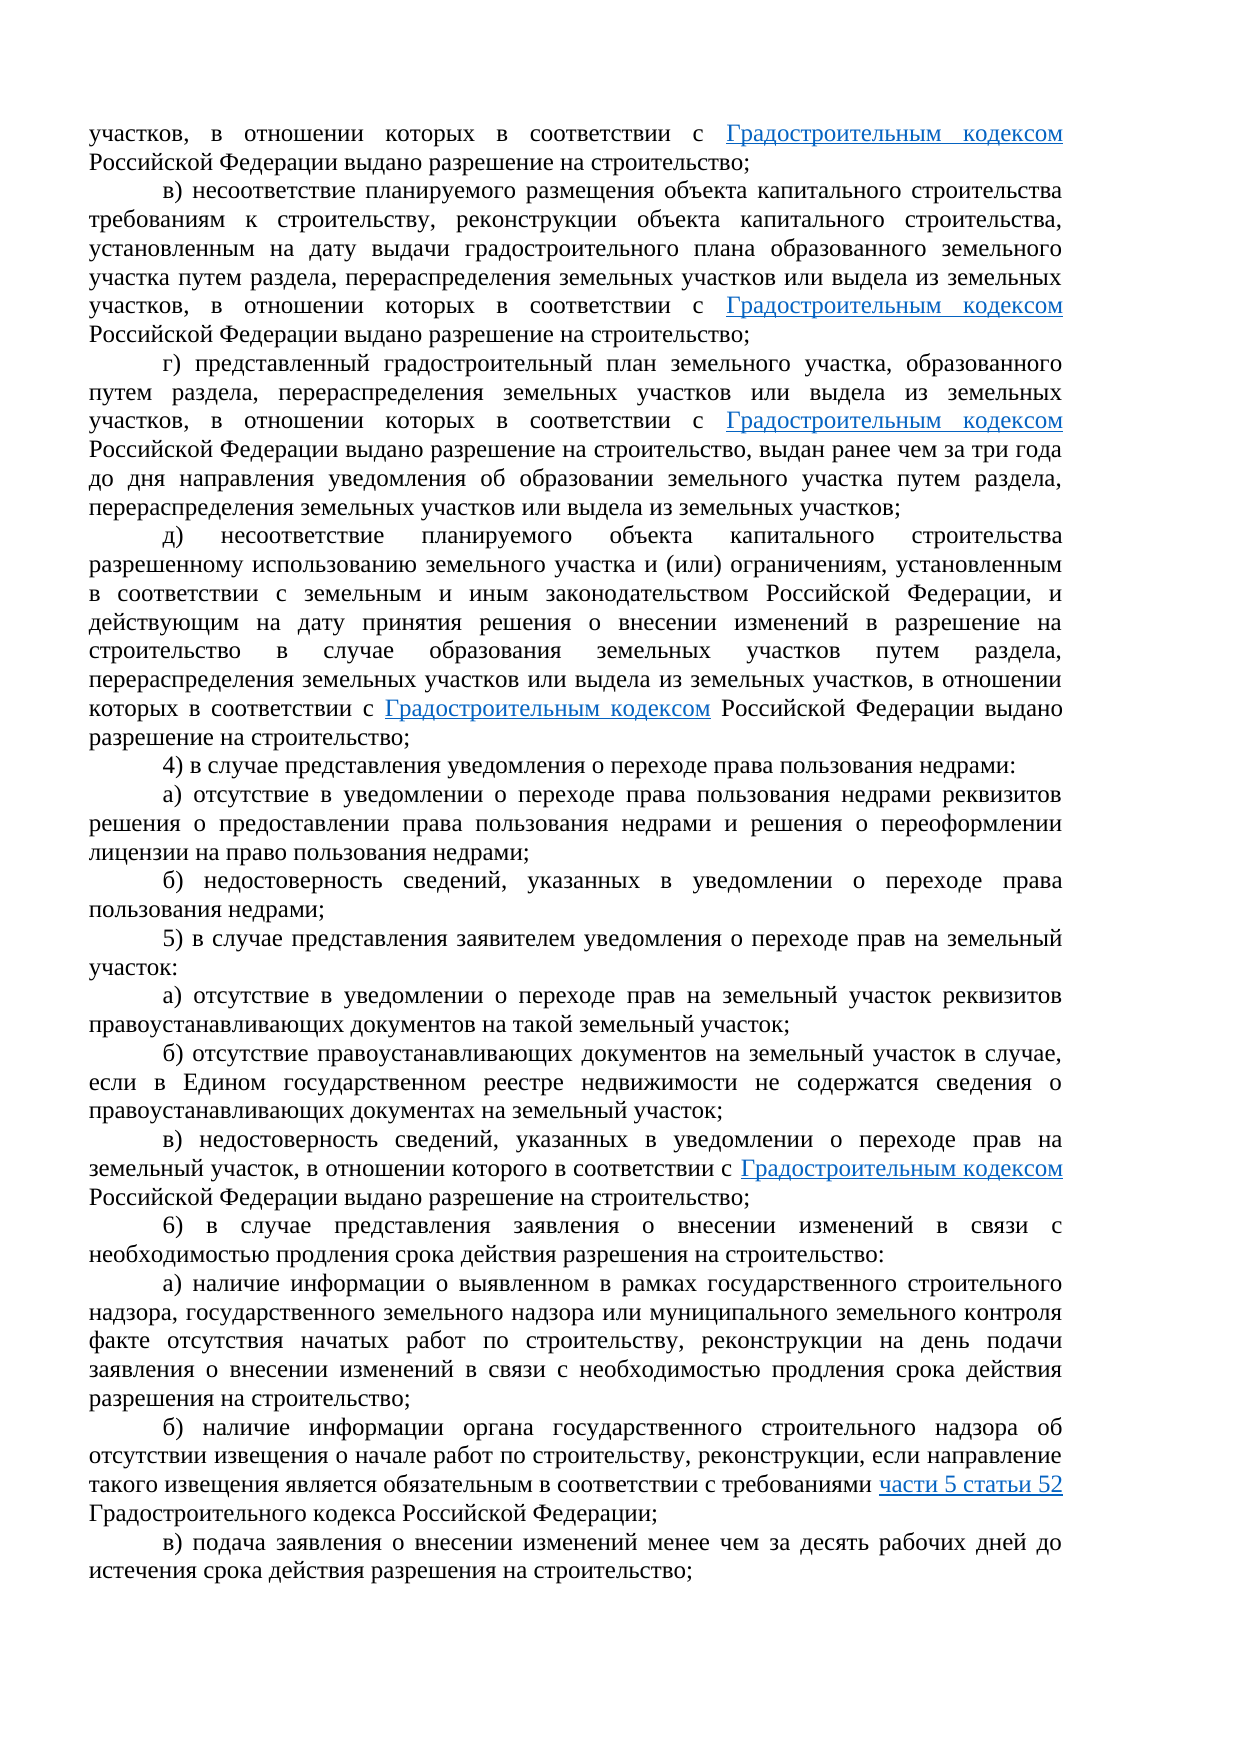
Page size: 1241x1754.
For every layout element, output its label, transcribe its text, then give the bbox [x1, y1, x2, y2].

text в) несоответствие планируемого размещения объекта капитального строительства требованиям к строительству, реконструкции объекта капитального строительства, установленным на дату выдачи градостроительного плана образованного земельного участка путем раздела, перераспределения земельных участков или выдела из земельных участков, в отношении которых в соответствии с Градостроительным кодексом Российской Федерации выдано разрешение на строительство; [88, 176, 1063, 348]
text 4) в случае представления уведомления о переходе права пользования недрами: [88, 751, 1063, 779]
text б) наличие информации органа государственного строительного надзора об отсутствии извещения о начале работ по строительству, реконструкции, если направление такого извещения является обязательным в соответствии с требованиями части 5 статьи 52 Градостроительного кодекса Российской Федерации; [88, 1412, 1063, 1527]
text а) отсутствие в уведомлении о переходе прав на земельный участок реквизитов правоустанавливающих документов на такой земельный участок; [88, 981, 1063, 1038]
text б) отсутствие правоустанавливающих документов на земельный участок в случае, если в Едином государственном реестре недвижимости не содержатся сведения о правоустанавливающих документах на земельный участок; [88, 1038, 1063, 1124]
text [88, 118, 1063, 176]
text д) несоответствие планируемого объекта капитального строительства разрешенному использованию земельного участка и (или) ограничениям, установленным в соответствии с земельным и иным законодательством Российской Федерации, и действующим на дату принятия решения о внесении изменений в разрешение на строительство в случае образования земельных участков путем раздела, перераспределения земельных участков или выдела из земельных участков, в отношении которых в соответствии с Градостроительным кодексом Российской Федерации выдано разрешение на строительство; [88, 521, 1063, 751]
text г) представленный градостроительный план земельного участка, образованного путем раздела, перераспределения земельных участков или выдела из земельных участков, в отношении которых в соответствии с Градостроительным кодексом Российской Федерации выдано разрешение на строительство, выдан ранее чем за три года до дня направления уведомления об образовании земельного участка путем раздела, перераспределения земельных участков или выдела из земельных участков; [88, 348, 1063, 521]
text 5) в случае представления заявителем уведомления о переходе прав на земельный участок: [88, 923, 1063, 981]
text в) подача заявления о внесении изменений менее чем за десять рабочих дней до истечения срока действия разрешения на строительство; [88, 1527, 1063, 1584]
text в) недостоверность сведений, указанных в уведомлении о переходе прав на земельный участок, в отношении которого в соответствии с Градостроительным кодексом Российской Федерации выдано разрешение на строительство; [88, 1124, 1063, 1211]
text а) отсутствие в уведомлении о переходе права пользования недрами реквизитов решения о предоставлении права пользования недрами и решения о переоформлении лицензии на право пользования недрами; [88, 779, 1063, 866]
text 6) в случае представления заявления о внесении изменений в связи с необходимостью продления срока действия разрешения на строительство: [88, 1211, 1063, 1268]
text а) наличие информации о выявленном в рамках государственного строительного надзора, государственного земельного надзора или муниципального земельного контроля факте отсутствия начатых работ по строительству, реконструкции на день подачи заявления о внесении изменений в связи с необходимостью продления срока действия разрешения на строительство; [88, 1268, 1063, 1412]
text б) недостоверность сведений, указанных в уведомлении о переходе права пользования недрами; [88, 866, 1063, 923]
